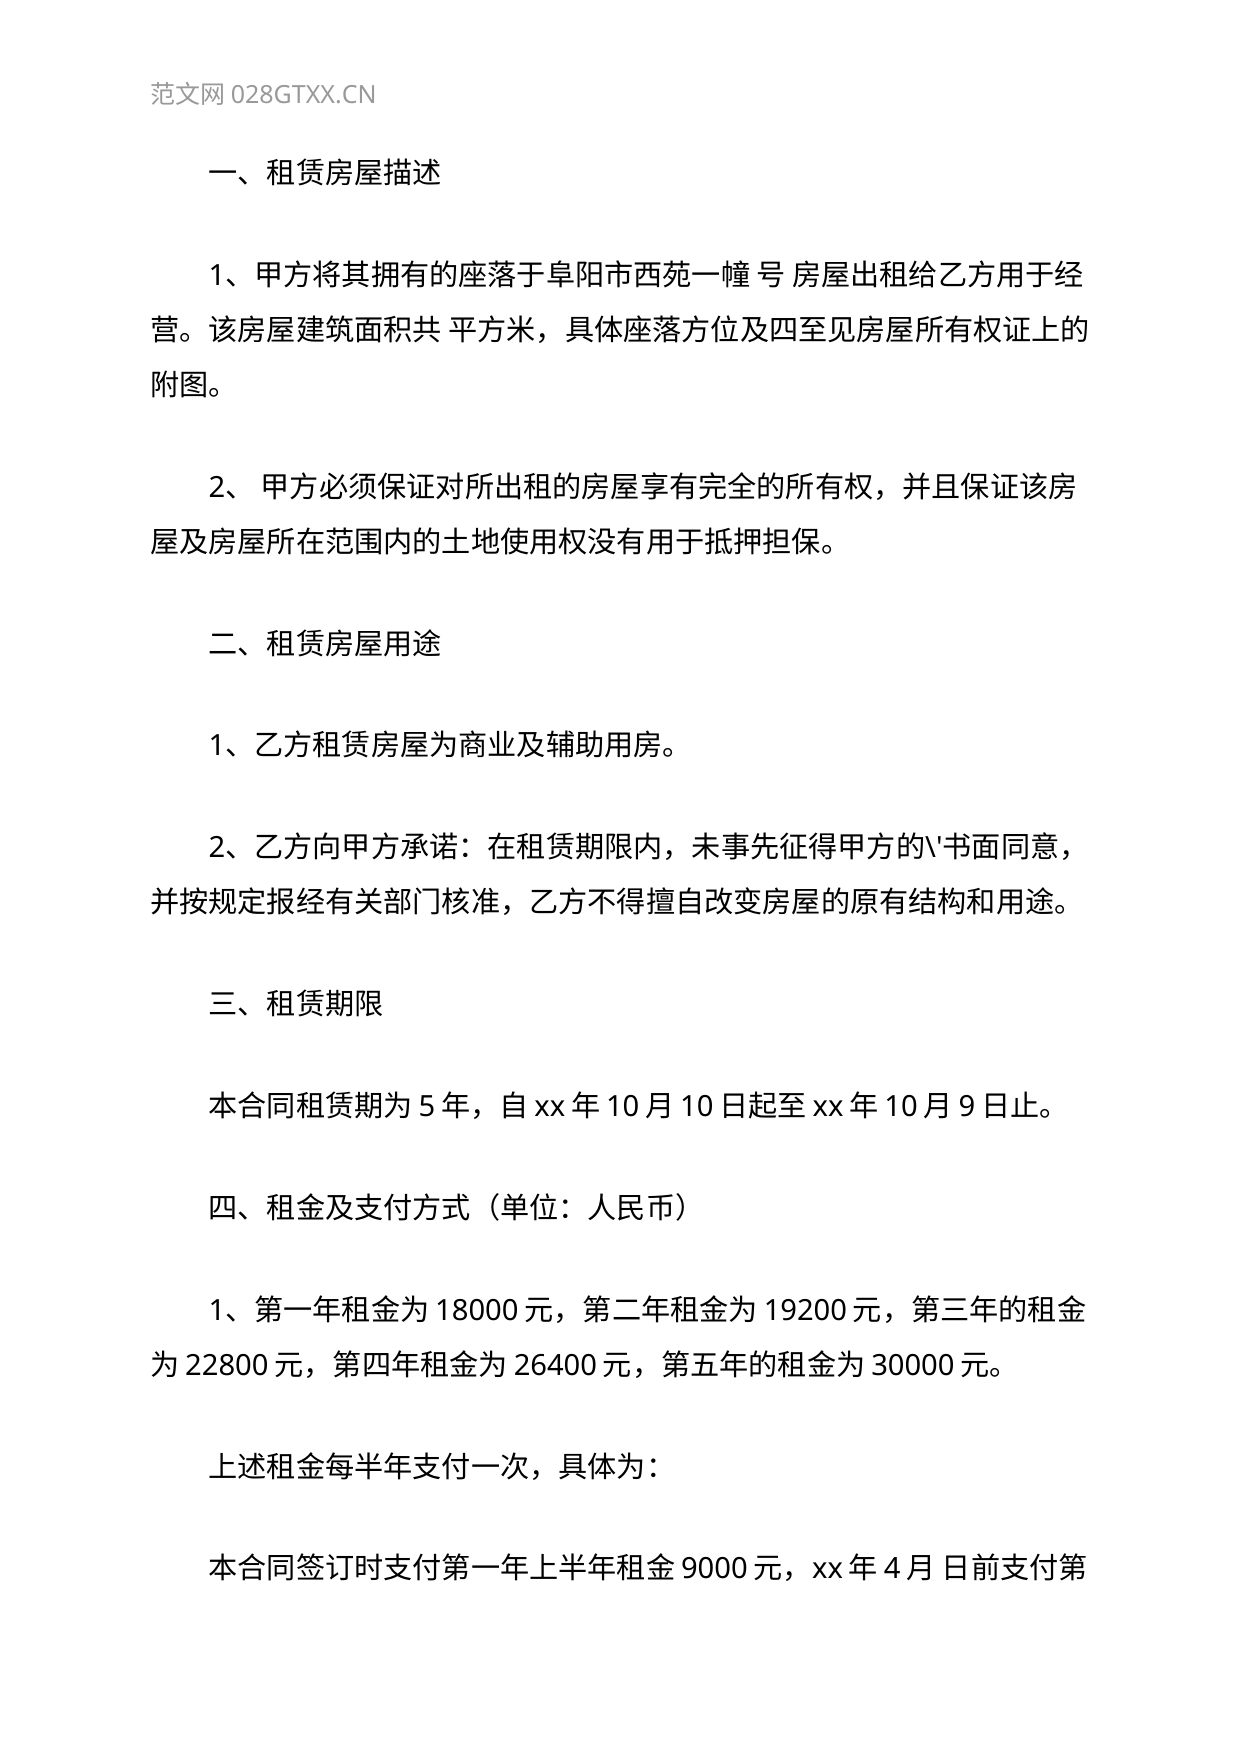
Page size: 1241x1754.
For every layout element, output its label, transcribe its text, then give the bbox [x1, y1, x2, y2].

text 1、甲方将其拥有的座落于阜阳市西苑一幢 号 房屋出租给乙方用于经营。该房屋建筑面积共 平方米，具体座落方位及四至见房屋所有权证上的附图。 [150, 252, 1090, 404]
text 三、租赁期限 [150, 981, 1090, 1023]
text 2、 甲方必须保证对所出租的房屋享有完全的所有权，并且保证该房屋及房屋所在范围内的土地使用权没有用于抵押担保。 [150, 463, 1090, 561]
text 一、租赁房屋描述 [150, 150, 1090, 192]
text 1、乙方租赁房屋为商业及辅助用房。 [150, 722, 1090, 764]
text 二、租赁房屋用途 [150, 620, 1090, 662]
text 1、第一年租金为18000元，第二年租金为19200元，第三年的租金为22800元，第四年租金为26400元，第五年的租金为30000元。 [150, 1286, 1090, 1384]
text 上述租金每半年支付一次，具体为： [150, 1443, 1090, 1486]
text 本合同租赁期为5年，自xx年10月10日起至xx年10月9日止。 [150, 1082, 1090, 1125]
text 2、乙方向甲方承诺：在租赁期限内，未事先征得甲方的\'书面同意，并按规定报经有关部门核准，乙方不得擅自改变房屋的原有结构和用途。 [150, 824, 1090, 921]
text 四、租金及支付方式（单位：人民币） [150, 1184, 1090, 1227]
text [150, 1545, 1090, 1587]
